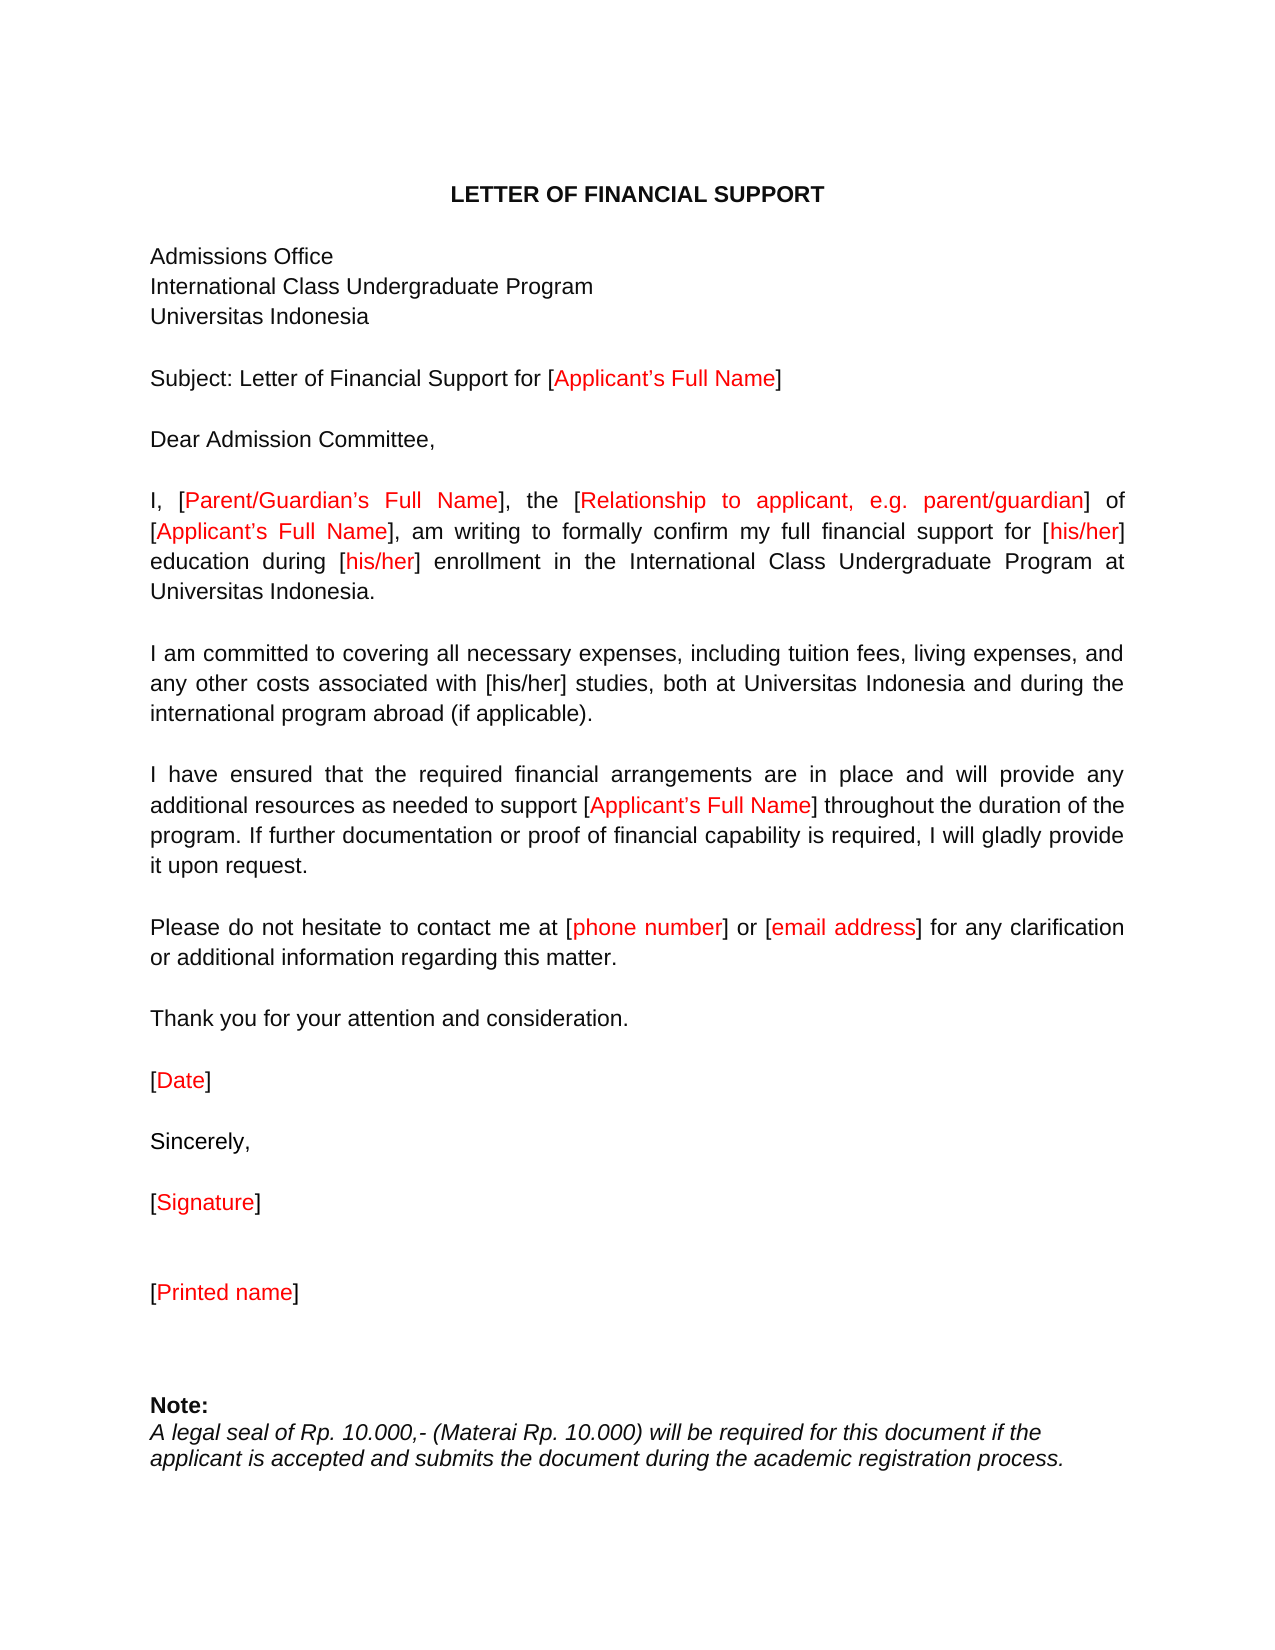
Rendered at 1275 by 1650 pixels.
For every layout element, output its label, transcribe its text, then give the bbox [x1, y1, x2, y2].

text [Date] [150, 1067, 1125, 1093]
text Thank you for your attention and consideration. [150, 1005, 1125, 1032]
text [Signature] [150, 1188, 1125, 1215]
text I, [Parent/Guardian’s Full Name], the [Relationship to applicant, e.g. parent/guardian] of [Applicant’s Full Name], am writing to formally confirm my full financial support for [his/her] education during [his/her] enrollment in the International Class Undergraduate Program at Universitas Indonesia. [150, 487, 1125, 604]
text I am committed to covering all necessary expenses, including tuition fees, living expenses, and any other costs associated with [his/her] studies, both at Universitas Indonesia and during the international program abroad (if applicable). [150, 639, 1125, 726]
text LETTER OF FINANCIAL SUPPORT [150, 181, 1125, 208]
text [Printed name] [150, 1279, 1125, 1306]
text I have ensured that the required financial arrangements are in place and will provide any additional resources as needed to support [Applicant’s Full Name] throughout the duration of the program. If further documentation or proof of financial capability is required, I will gladly provide it upon request. [150, 761, 1125, 878]
text Sincerely, [150, 1128, 1125, 1154]
text Note: A legal seal of Rp. 10.000,- (Materai Rp. 10.000) will be required for this document if the applicant is accepted and submits the document during the academic registration process. [150, 1392, 1125, 1471]
text Subject: Letter of Financial Support for [Applicant’s Full Name] [150, 364, 1125, 391]
text Admissions Office International Class Undergraduate Program Universitas Indonesia [150, 243, 1125, 329]
text Please do not hesitate to contact me at [phone number] or [email address] for any clarification or additional information regarding this matter. [150, 913, 1125, 970]
text Dear Admission Committee, [150, 426, 1125, 452]
